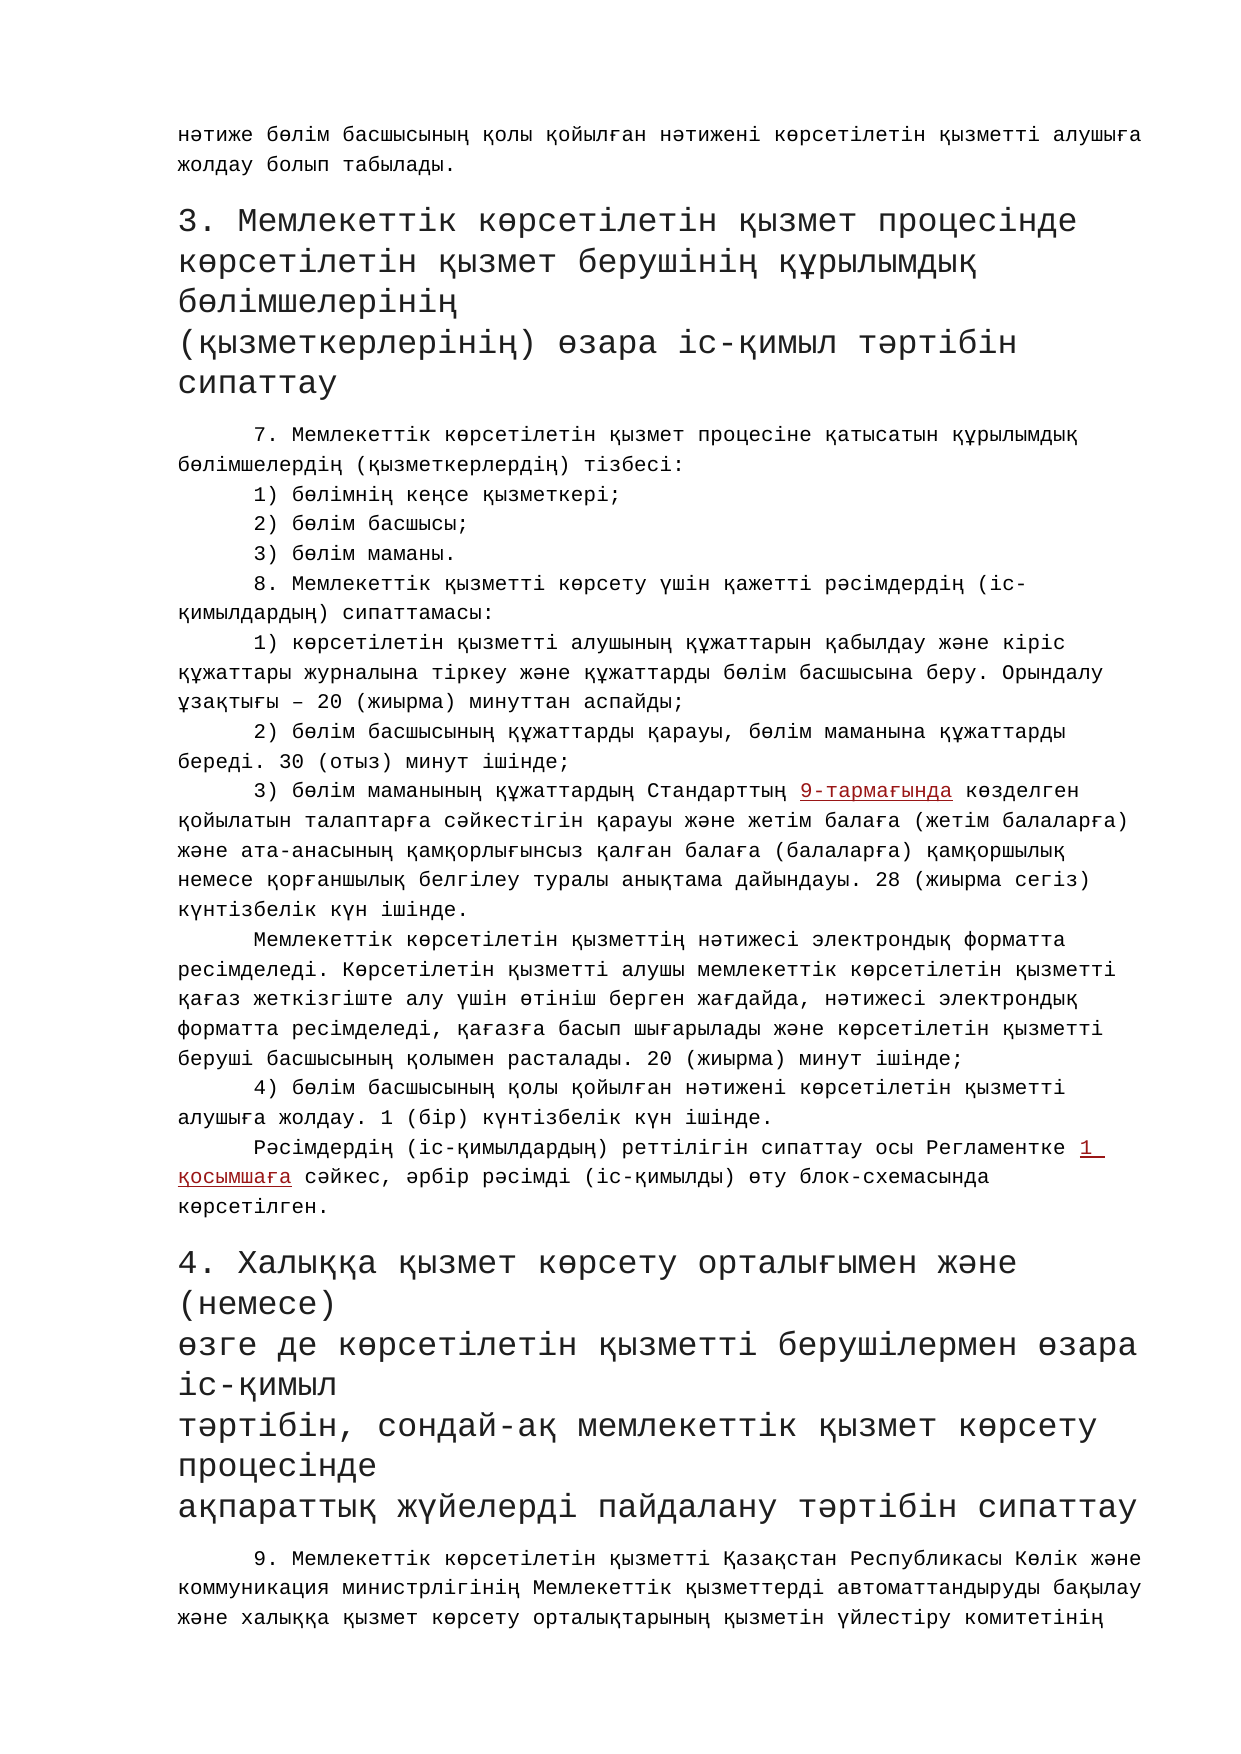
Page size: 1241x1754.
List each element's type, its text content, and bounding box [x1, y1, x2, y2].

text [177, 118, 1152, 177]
text 7. Мемлекеттiк көрсетiлетiн қызмет процесiне қатысатын құрылымдық бөлiмшелердiң (қызметкерлердiң) тiзбесi: 1) бөлімнің кеңсе қызметкері; 2) бөлім басшысы; 3) бөлім маманы. 8. Мемлекеттiк қызметтi көрсету үшiн қажеттi рәсiмдердiң (iс-қимылдардың) сипаттамасы: 1) көрсетілетін қызметті алушының құжаттарын қабылдау және кіріс құжаттары журналына тіркеу және құжаттарды бөлім басшысына беру. Орындалу ұзақтығы – 20 (жиырма) минуттан аспайды; 2) бөлім басшысының құжаттарды қарауы, бөлім маманына құжаттарды береді. 30 (отыз) минут ішінде; 3) бөлім маманының құжаттардың Стандарттың 9-тармағында көзделген қойылатын талаптарға сәйкестігін қарауы және жетім балаға (жетім балаларға) және ата-анасының қамқорлығынсыз қалған балаға (балаларға) қамқоршылық немесе қорғаншылық белгілеу туралы анықтама дайындауы. 28 (жиырма сегіз) күнтізбелік күн ішінде. Мемлекеттік көрсетілетін қызметтің нәтижесі электрондық форматта ресімделеді. Көрсетілетін қызметті алушы мемлекеттік көрсетілетін қызметті қағаз жеткізгіште алу үшін өтініш берген жағдайда, нәтижесі электрондық форматта ресімделеді, қағазға басып шығарылады және көрсетілетін қызметті беруші басшысының қолымен расталады. 20 (жиырма) минут ішінде; 4) бөлім басшысының қолы қойылған нәтижені көрсетілетін қызметті алушыға жолдау. 1 (бір) күнтізбелік күн ішінде. Рәсiмдердiң (iс-қимылдардың) реттiлiгiн сипаттау осы Регламентке 1 қосымшаға сәйкес, әрбiр рәсiмді (iс-қимылды) өту блок-схемасында көрсетілген. [177, 418, 1152, 1220]
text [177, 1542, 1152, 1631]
text 4. Халыққа қызмет көрсету орталығымен және (немесе) өзге де көрсетiлетiн қызметтi берушiлермен өзара iс-қимыл тәртiбiн, сондай-ақ мемлекеттiк қызмет көрсету процесiнде ақпараттық жүйелердi пайдалану тәртiбiн сипаттау [177, 1243, 1152, 1527]
text 3. Мемлекеттiк көрсетілетін қызмет процесiнде көрсетiлетiн қызмет берушiнiң құрылымдық бөлiмшелерiнiң (қызметкерлерiнiң) өзара iс-қимыл тәртiбiн сипаттау [177, 201, 1152, 404]
